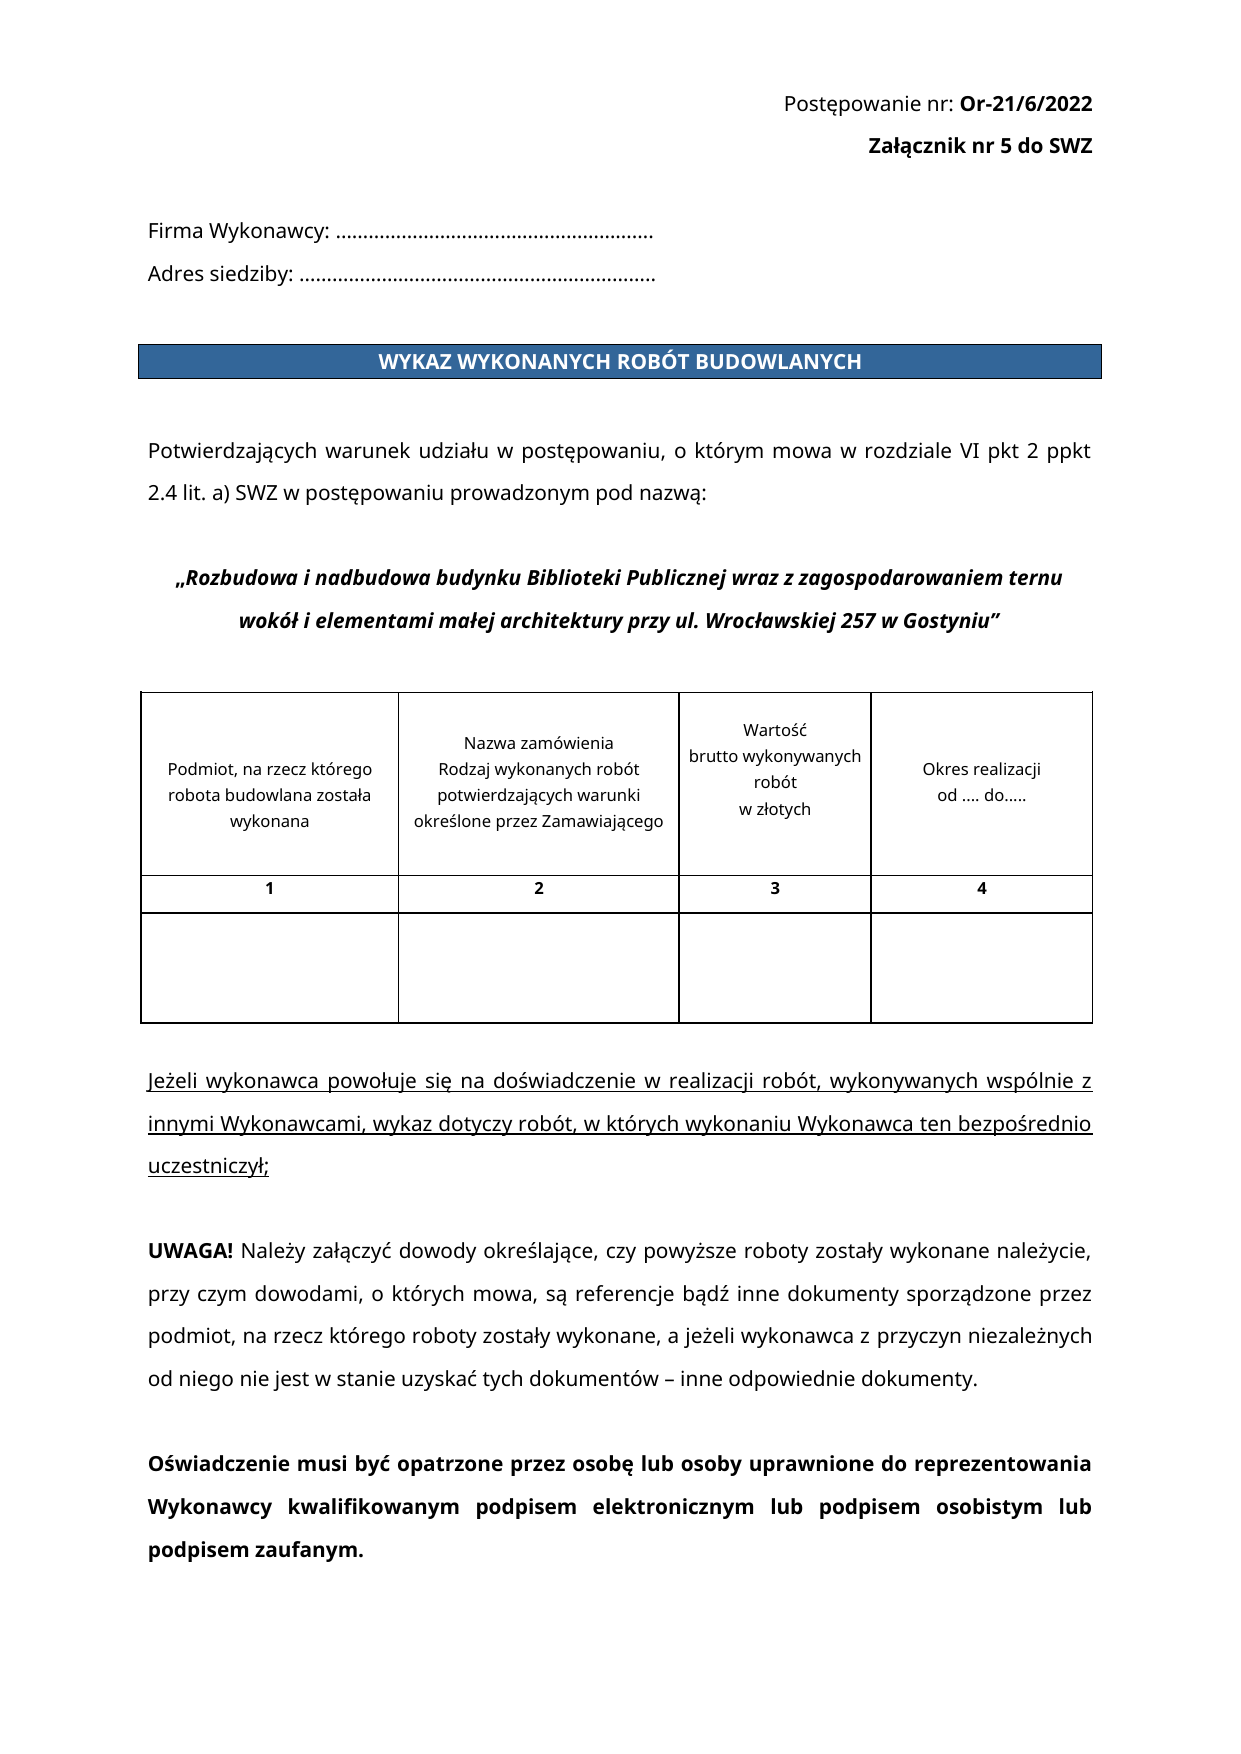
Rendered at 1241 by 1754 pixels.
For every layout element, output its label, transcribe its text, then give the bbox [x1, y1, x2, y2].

table_cell [872, 914, 1092, 1022]
table_header Okres realizacji od .... do..... [872, 693, 1092, 875]
table_header Podmiot, na rzecz którego robota budowlana została wykonana [142, 693, 398, 875]
table_cell [399, 914, 678, 1022]
table_cell 3 [680, 876, 870, 912]
text UWAGA! Należy załączyć dowody określające, czy powyższe roboty zostały wykonane należycie, przy czym dowodami, o których mowa, są referencje bądź inne dokumenty sporządzone przez podmiot, na rzecz którego roboty zostały wykonane, a jeżeli wykonawca z przyczyn niezależnych od niego nie jest w stanie uzyskać tych dokumentów – inne odpowiednie dokumenty. [148, 1236, 1093, 1393]
text Jeżeli wykonawca powołuje się na doświadczenie w realizacji robót, wykonywanych wspólnie z innymi Wykonawcami, wykaz dotyczy robót, w których wykonaniu Wykonawca ten bezpośrednio uczestniczył; [148, 1135, 1093, 1180]
table_cell 1 [142, 876, 398, 912]
text Firma Wykonawcy: …………………………………………………. [148, 216, 1093, 245]
text Postępowanie nr: Or-21/6/2022 [148, 89, 1093, 117]
table_header Wartość brutto wykonywanych robót w złotych [680, 693, 870, 875]
text Jeżeli wykonawca powołuje się na doświadczenie w realizacji robót, wykonywanych wspólnie z innymi Wykonawcami, wykaz dotyczy robót, w których wykonaniu Wykonawca ten bezpośrednio uczestniczył; [148, 1092, 1093, 1133]
table_header Nazwa zamówienia Rodzaj wykonanych robót potwierdzających warunki określone przez Zamawiającego [399, 693, 678, 875]
text „Rozbudowa i nadbudowa budynku Biblioteki Publicznej wraz z zagospodarowaniem ternu wokół i elementami małej architektury przy ul. Wrocławskiej 257 w Gostyniu” [148, 563, 1093, 634]
table_cell 4 [872, 876, 1092, 912]
table_cell [142, 914, 398, 1022]
text Adres siedziby: ……………………………………………………….. [148, 259, 1093, 287]
subtitle WYKAZ WYKONANYCH ROBÓT BUDOWLANYCH [139, 345, 1101, 378]
table_cell 2 [399, 876, 678, 912]
text Oświadczenie musi być opatrzone przez osobę lub osoby uprawnione do reprezentowania Wykonawcy kwalifikowanym podpisem elektronicznym lub podpisem osobistym lub podpisem zaufanym. [148, 1449, 1093, 1563]
text Załącznik nr 5 do SWZ [148, 131, 1093, 160]
text Potwierdzających warunek udziału w postępowaniu, o którym mowa w rozdziale VI pkt 2 ppkt 2.4 lit. a) SWZ w postępowaniu prowadzonym pod nazwą: [148, 436, 1093, 507]
table_cell [680, 914, 870, 1022]
text Jeżeli wykonawca powołuje się na doświadczenie w realizacji robót, wykonywanych wspólnie z innymi Wykonawcami, wykaz dotyczy robót, w których wykonaniu Wykonawca ten bezpośrednio uczestniczył; [148, 1066, 1093, 1091]
